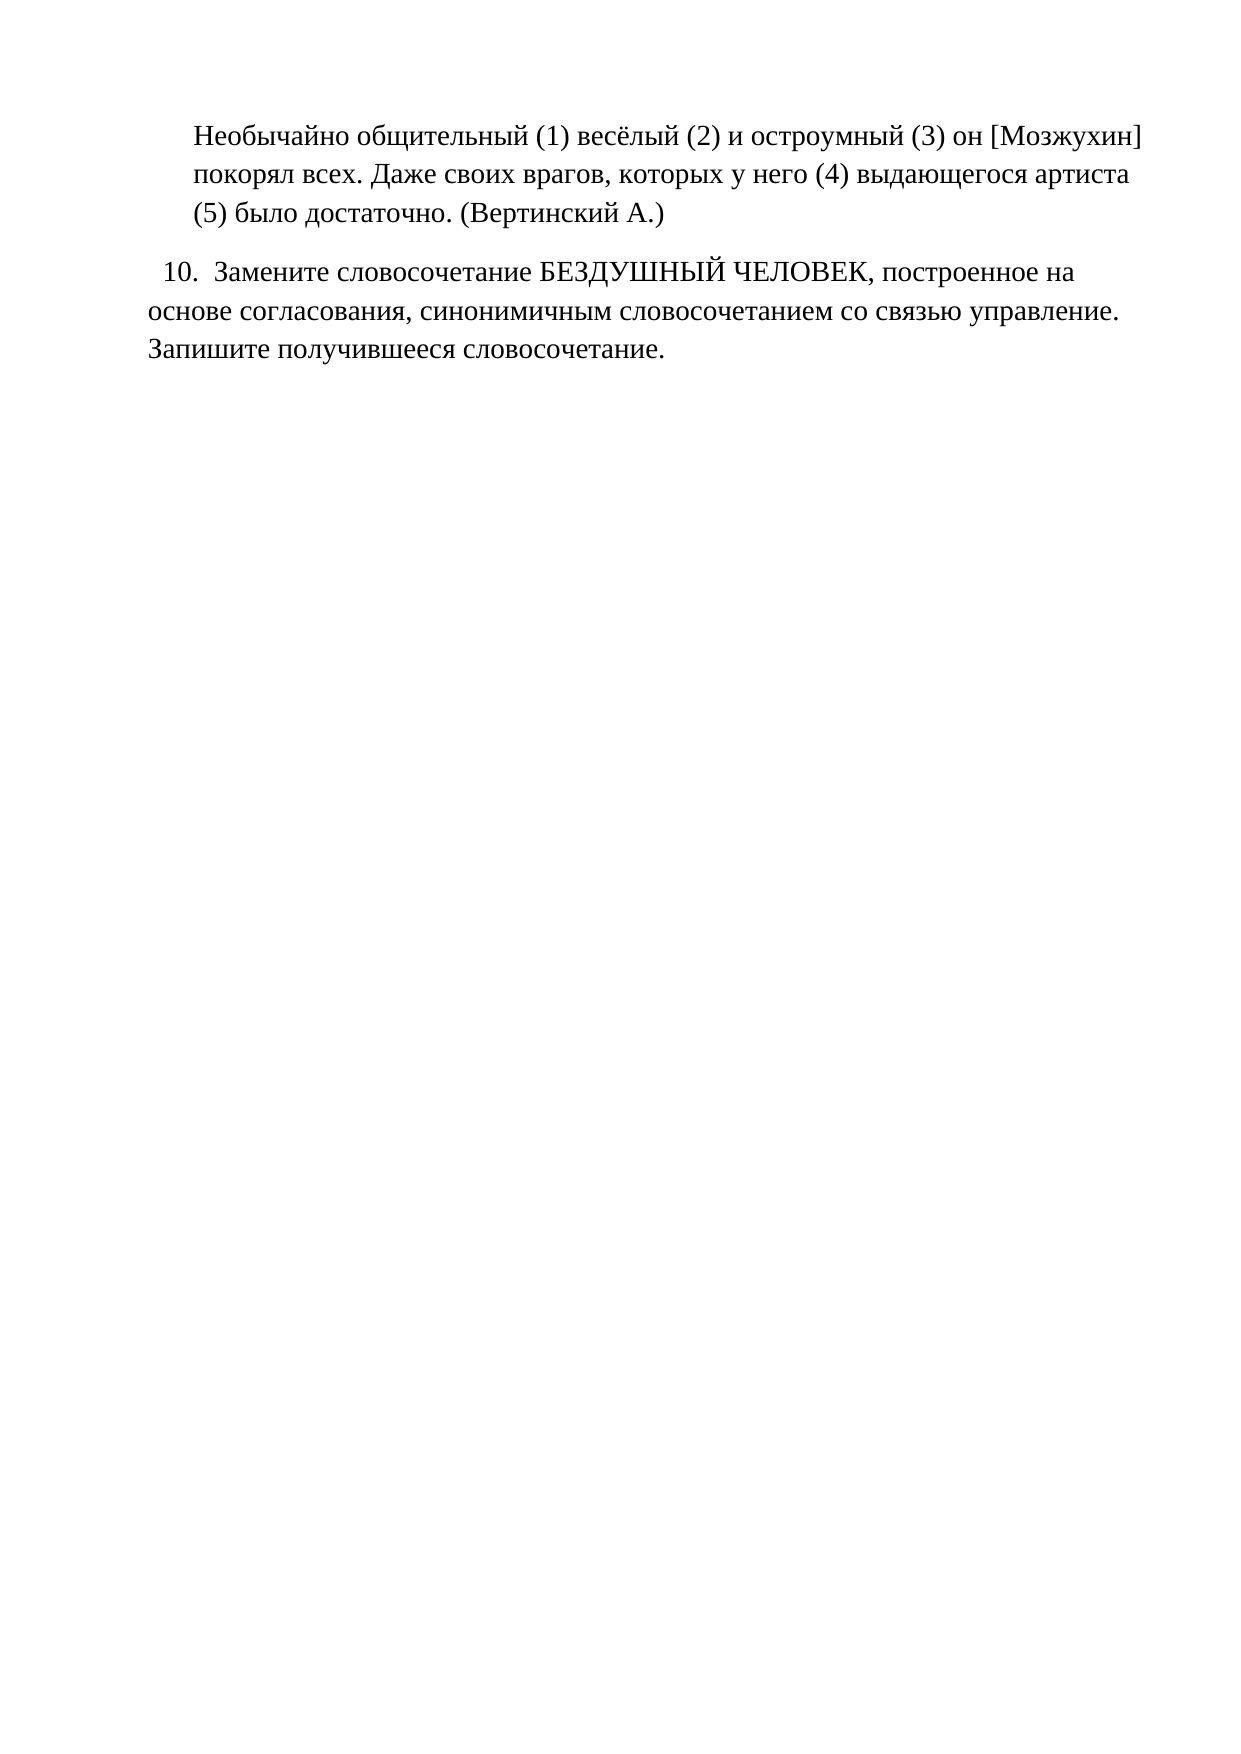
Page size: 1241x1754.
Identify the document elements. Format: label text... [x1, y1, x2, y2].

text 10. Замените словосочетание БЕЗДУШНЫЙ ЧЕЛОВЕК, построенное на основе согласования, синонимичным словосочетанием со связью управление. Запишите получившееся словосочетание. [148, 254, 1152, 365]
text Необычайно общительный (1) весёлый (2) и остроумный (3) он [Мозжухин] покорял всех. Даже своих врагов, которых у него (4) выдающегося артиста (5) было достаточно. (Вертинский А.) [193, 118, 1152, 229]
